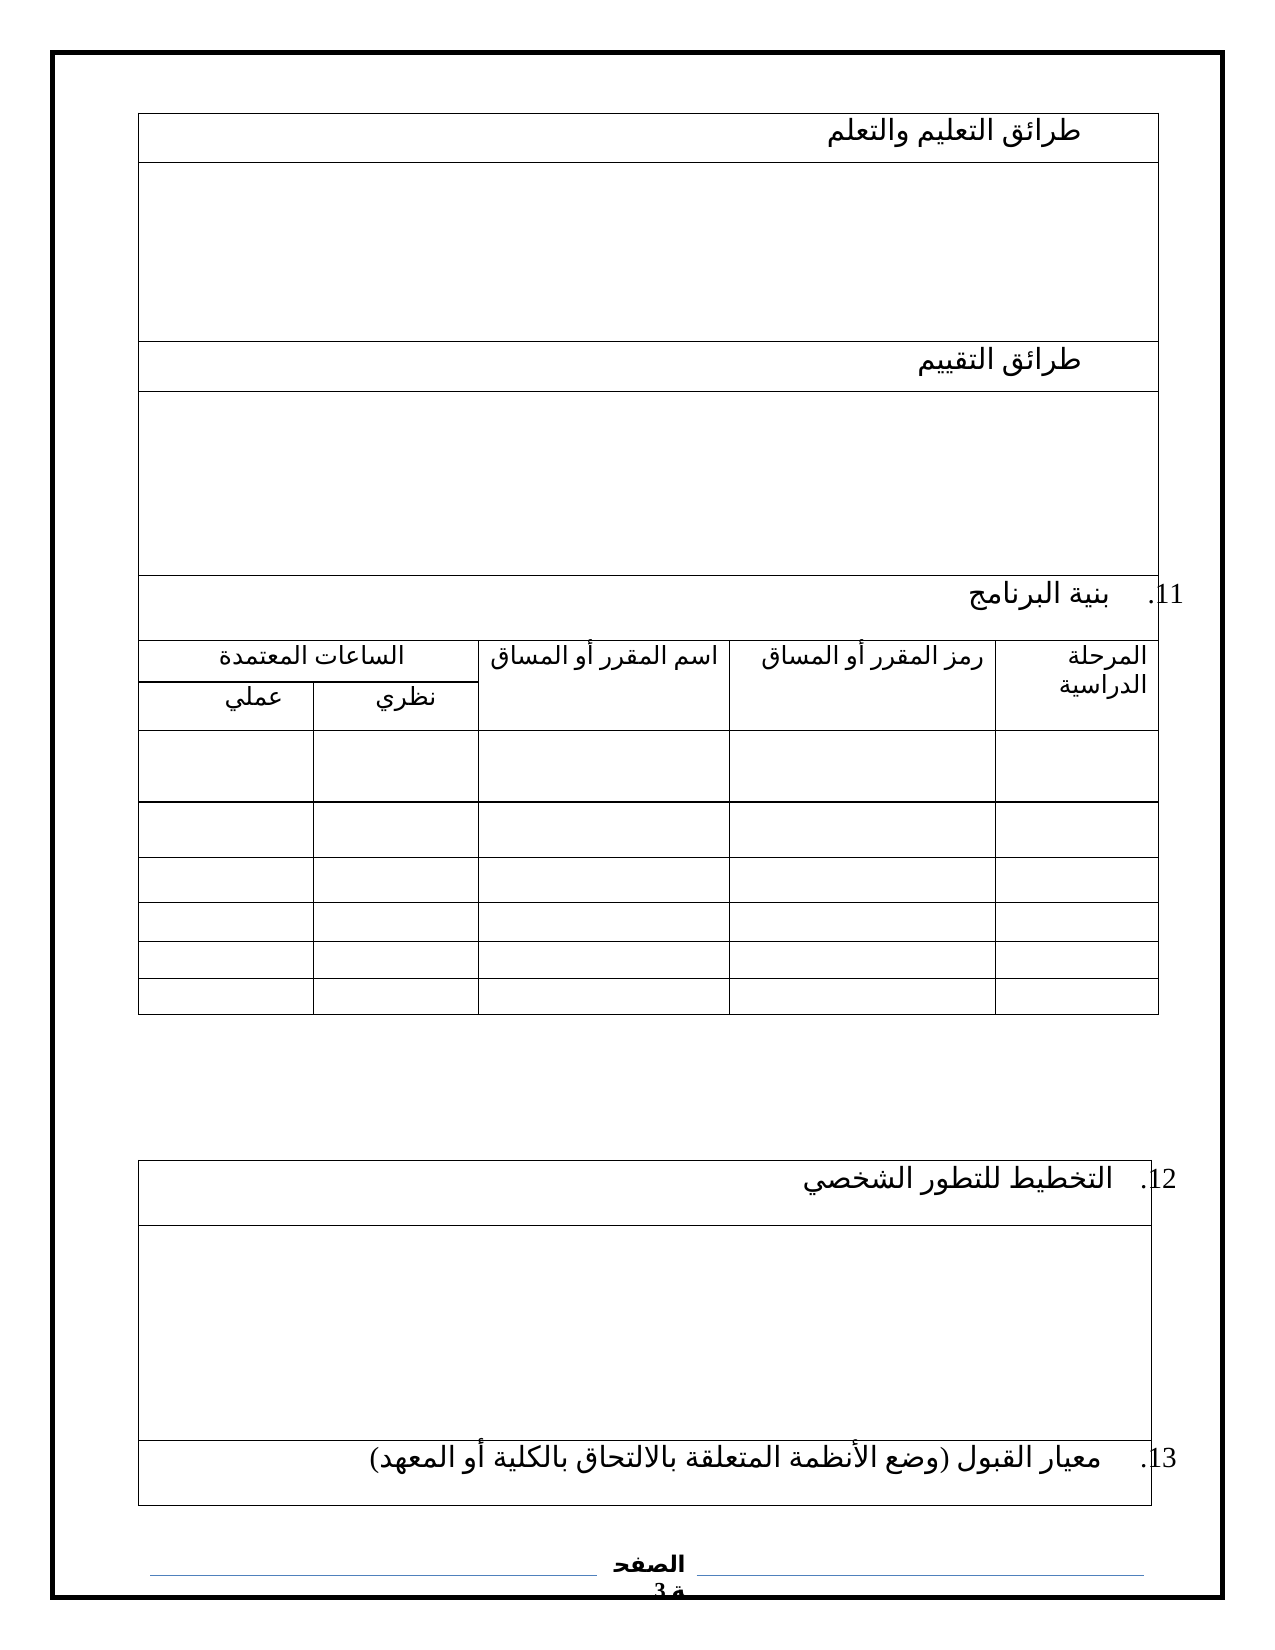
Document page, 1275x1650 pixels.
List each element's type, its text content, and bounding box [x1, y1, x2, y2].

table_cell [996, 942, 1006, 978]
table_cell الساعات المعتمدة [139, 641, 478, 681]
table_cell [314, 979, 324, 1014]
table_cell [996, 731, 1158, 801]
table_cell [302, 979, 313, 1014]
table_cell [996, 979, 1006, 1014]
table_cell المرحلة الدراسية [996, 641, 1158, 729]
table_header التخطيط للتطور الشخصي [139, 1161, 1151, 1225]
table_cell [314, 903, 478, 941]
table_cell [1147, 979, 1158, 1014]
table_cell [139, 942, 150, 978]
table_cell [139, 903, 313, 941]
table_cell اسم المقرر أو المساق [479, 641, 729, 729]
table_cell نظري [314, 683, 478, 729]
table_cell عملي [139, 683, 313, 729]
table_cell [996, 903, 1158, 941]
table_cell [730, 858, 995, 902]
table_cell [479, 858, 729, 902]
table_cell [1140, 1226, 1151, 1439]
table_cell [730, 979, 741, 1014]
table_cell [984, 979, 995, 1014]
table_cell [139, 1226, 150, 1439]
table_cell [139, 858, 313, 902]
table_cell [479, 903, 729, 941]
table_cell طرائق التعليم والتعلم [139, 114, 1158, 162]
table_cell معيار القبول (وضع الأنظمة المتعلقة بالالتحاق بالكلية أو المعهد) [139, 1441, 1151, 1504]
table_cell [467, 979, 478, 1014]
table_cell [479, 803, 729, 857]
table_cell [139, 731, 313, 801]
table_cell [730, 803, 995, 857]
table_cell [479, 731, 729, 801]
table_cell [996, 858, 1158, 902]
table_cell [984, 942, 995, 978]
table_cell [139, 163, 1158, 341]
table_cell [479, 942, 490, 978]
table_cell [314, 858, 478, 902]
table_cell [718, 942, 729, 978]
table_cell [1147, 942, 1158, 978]
table_cell [139, 803, 313, 857]
table_cell [139, 392, 1158, 575]
table_cell رمز المقرر أو المساق [730, 641, 995, 729]
table_cell طرائق التقييم [139, 342, 1158, 391]
table_cell [718, 979, 729, 1014]
table_cell [479, 979, 490, 1014]
table_cell [730, 903, 995, 941]
table_cell [139, 979, 150, 1014]
table_cell [302, 942, 313, 978]
table_cell [314, 731, 478, 801]
table_cell [730, 731, 995, 801]
table_cell بنية البرنامج [139, 576, 1158, 640]
table_cell [996, 803, 1158, 857]
table_cell [314, 942, 324, 978]
table_cell [730, 942, 741, 978]
table_cell [467, 942, 478, 978]
table_cell [314, 803, 478, 857]
